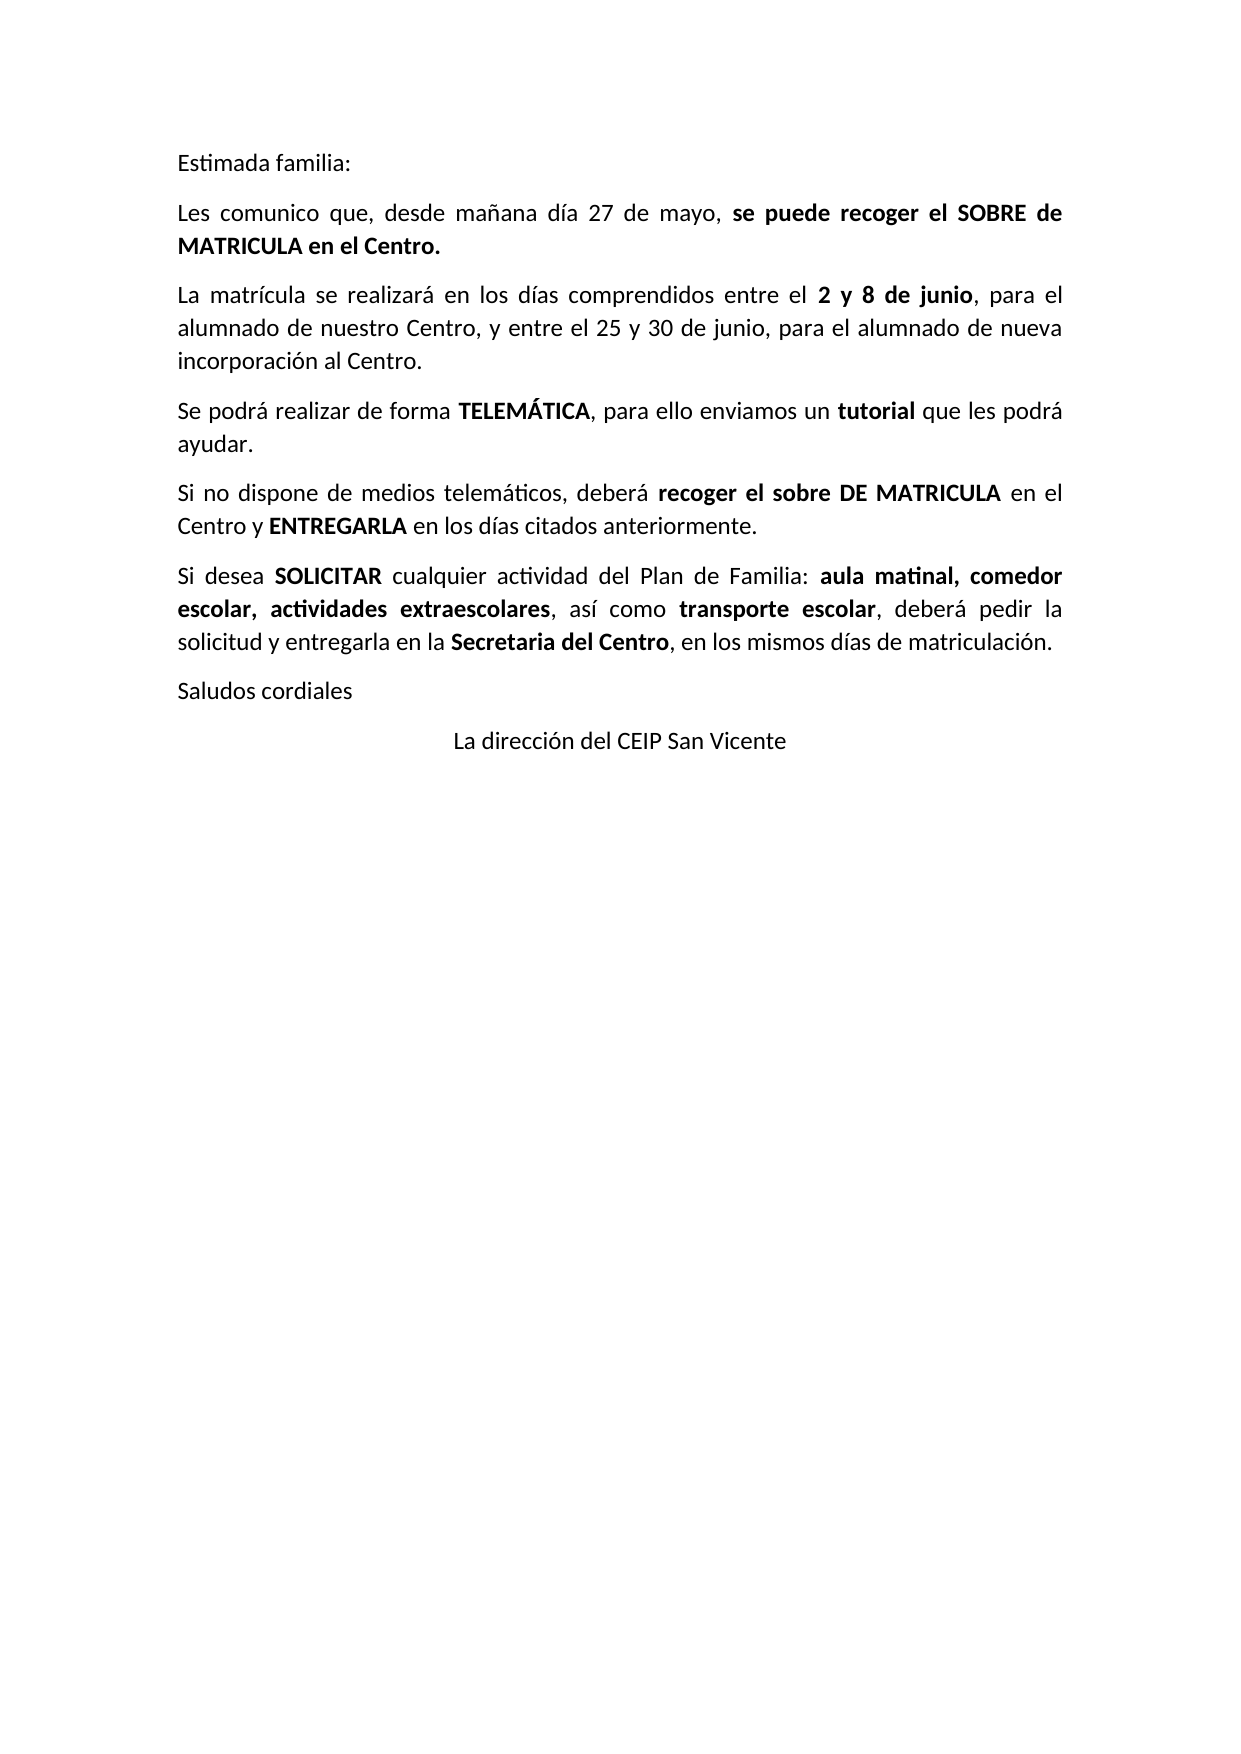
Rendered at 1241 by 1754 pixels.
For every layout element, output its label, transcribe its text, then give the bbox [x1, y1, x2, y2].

text Les comunico que, desde mañana día 27 de mayo, se puede recoger el SOBRE de MATRICULA en el Centro. [177, 197, 1063, 261]
text Si desea SOLICITAR cualquier actividad del Plan de Familia: aula matinal, comedor escolar, actividades extraescolares, así como transporte escolar, deberá pedir la solicitud y entregarla en la Secretaria del Centro, en los mismos días de matriculación. [177, 560, 1063, 656]
text Saludos cordiales [177, 676, 1063, 706]
text Se podrá realizar de forma TELEMÁTICA, para ello enviamos un tutorial que les podrá ayudar. [177, 395, 1063, 458]
text Estimada familia: [177, 148, 1063, 178]
text La dirección del CEIP San Vicente [177, 725, 1063, 756]
text Si no dispone de medios telemáticos, deberá recoger el sobre DE MATRICULA en el Centro y ENTREGARLA en los días citados anteriormente. [177, 478, 1063, 541]
text La matrícula se realizará en los días comprendidos entre el 2 y 8 de junio, para el alumnado de nuestro Centro, y entre el 25 y 30 de junio, para el alumnado de nueva incorporación al Centro. [177, 280, 1063, 376]
